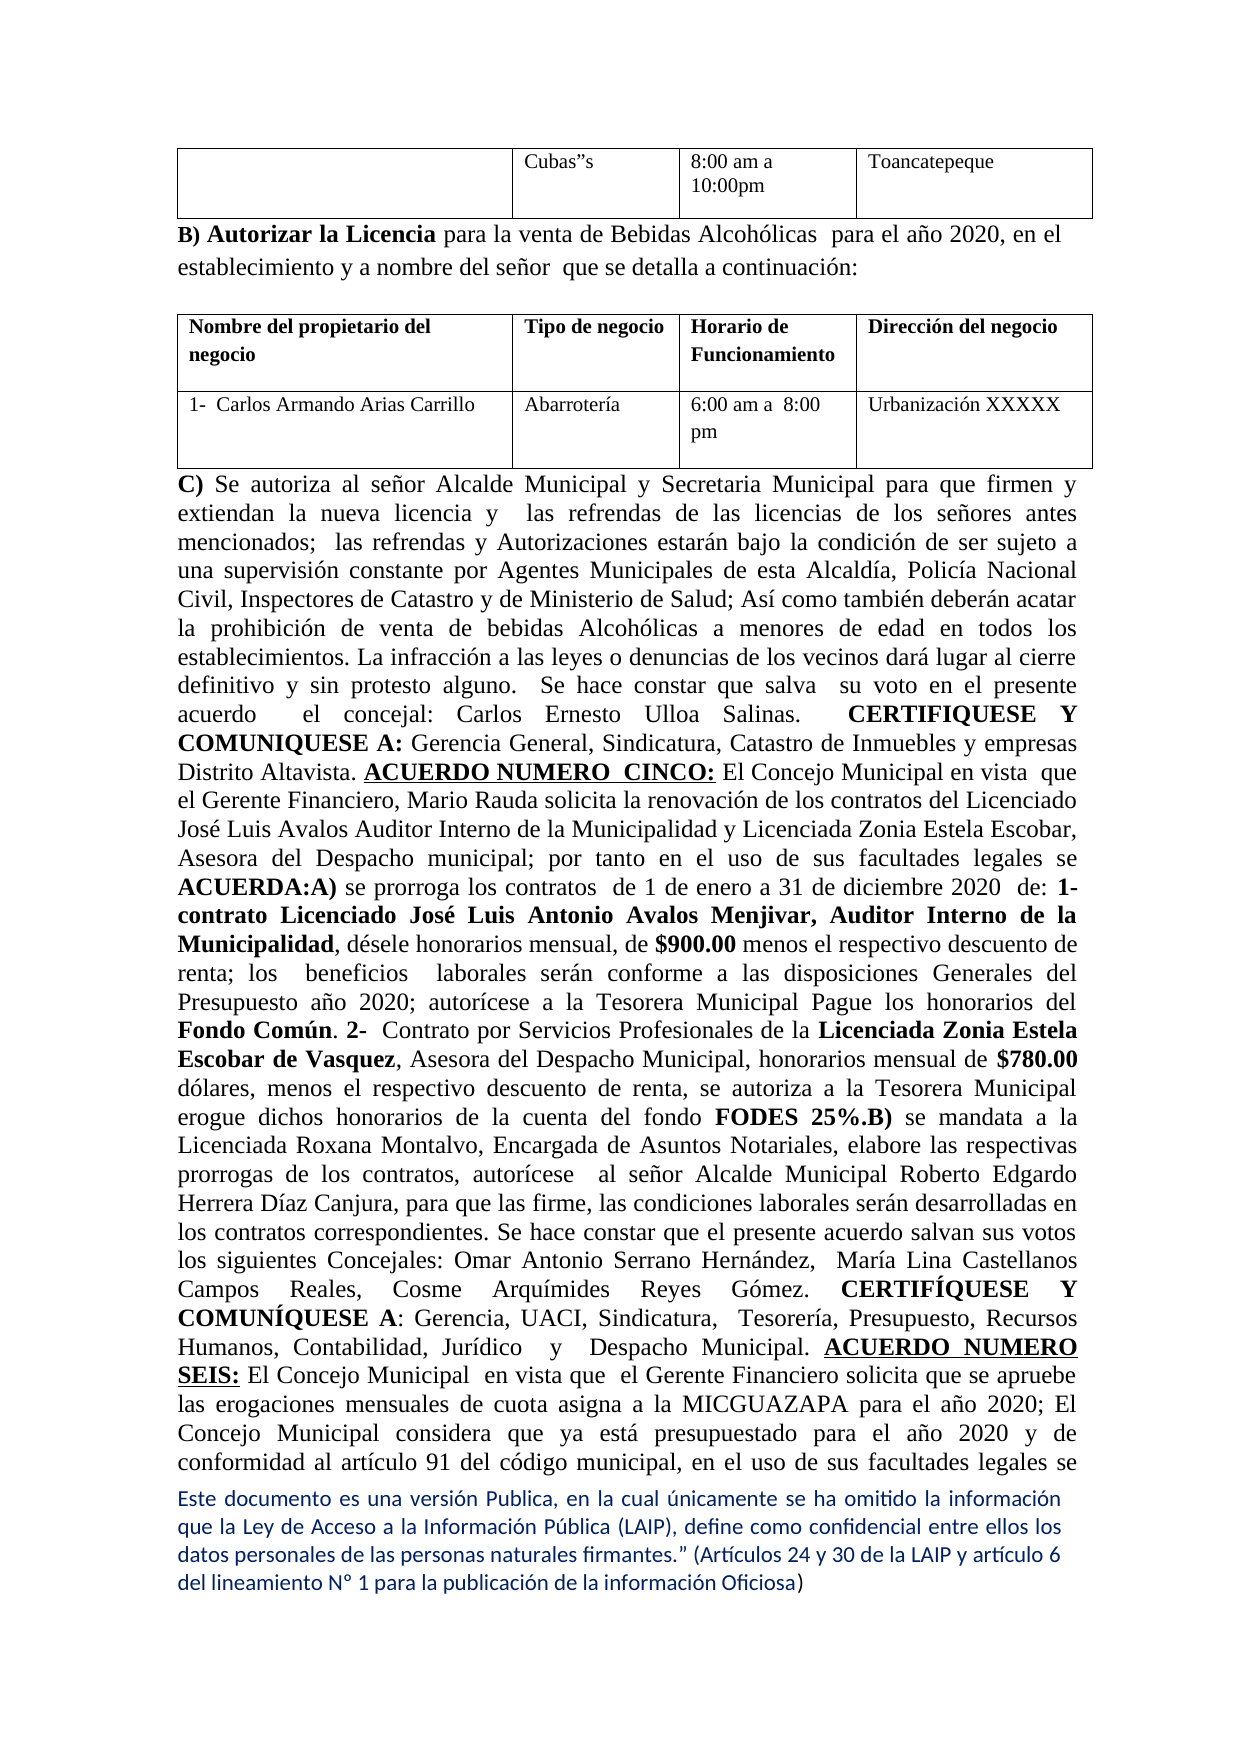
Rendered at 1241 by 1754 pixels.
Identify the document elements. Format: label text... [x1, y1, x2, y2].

table_header Dirección del negocio [857, 315, 1092, 391]
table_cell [857, 149, 1092, 218]
table_header Horario de Funcionamiento [680, 315, 856, 391]
table_cell Urbanización XXXXX [857, 392, 1092, 468]
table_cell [680, 149, 856, 218]
table_header Nombre del propietario del negocio [178, 315, 512, 391]
text B) Autorizar la Licencia para la venta de Bebidas Alcohólicas para el año 2020, en el establecimiento y a nombre del señor que se detalla a continuación: [177, 219, 1063, 280]
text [177, 469, 1078, 1476]
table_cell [513, 149, 679, 218]
table_cell 6:00 am a 8:00 pm [680, 392, 856, 468]
table_cell Abarrotería [513, 392, 679, 468]
table_cell 1- Carlos Armando Arias Carrillo [178, 392, 512, 468]
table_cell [178, 149, 512, 218]
table_header Tipo de negocio [513, 315, 679, 391]
